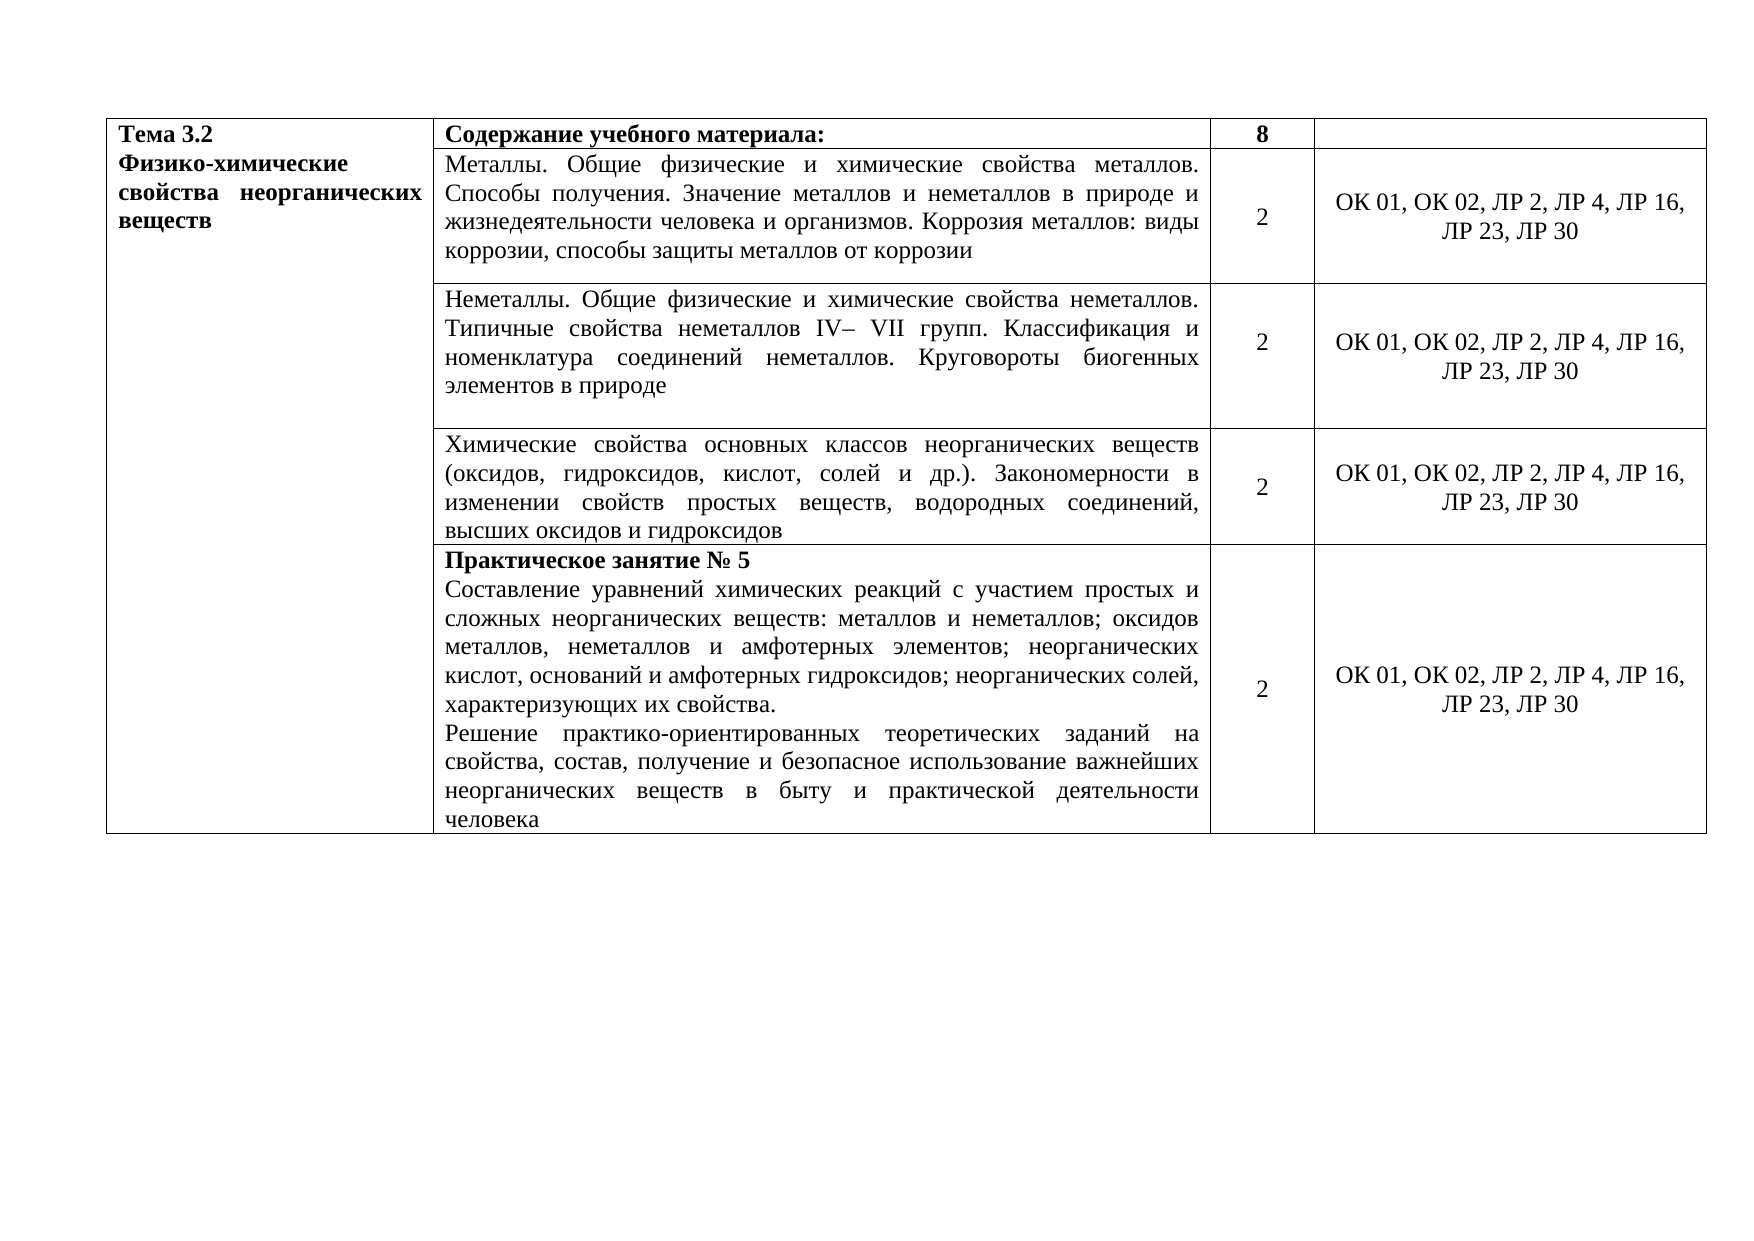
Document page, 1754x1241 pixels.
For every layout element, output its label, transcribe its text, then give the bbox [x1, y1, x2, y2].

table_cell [1315, 149, 1706, 283]
table_header Тема 3.2 Физико-химические свойства неорганических веществ [107, 119, 433, 833]
table_cell 2 [1211, 545, 1314, 833]
table_cell 2 [1211, 149, 1314, 283]
table_cell 2 [1211, 284, 1314, 428]
table_cell Металлы. Общие физические и химические свойства металлов. Способы получения. Значение металлов и неметаллов в природе и жизнедеятельности человека и организмов. Коррозия металлов: виды коррозии, способы защиты металлов от коррозии [434, 149, 1210, 283]
table_header [1315, 119, 1706, 148]
table_cell Практическое занятие № 5 Составление уравнений химических реакций с участием простых и сложных неорганических веществ: металлов и неметаллов; оксидов металлов, неметаллов и амфотерных элементов; неорганических кислот, оснований и амфотерных гидроксидов; неорганических солей, характеризующих их свойства. Решение практико-ориентированных теоретических заданий на свойства, состав, получение и безопасное использование важнейших неорганических веществ в быту и практической деятельности человека [434, 545, 1210, 833]
table_cell 2 [1211, 429, 1314, 544]
table_cell Химические свойства основных классов неорганических веществ (оксидов, гидроксидов, кислот, солей и др.). Закономерности в изменении свойств простых веществ, водородных соединений, высших оксидов и гидроксидов [434, 429, 1210, 544]
table_header Содержание учебного материала: [434, 119, 1210, 148]
table_cell ОК 01, ОК 02, ЛР 2, ЛР 4, ЛР 16, ЛР 23, ЛР 30 [1315, 545, 1706, 833]
table_header 8 [1211, 119, 1314, 148]
table_cell ОК 01, ОК 02, ЛР 2, ЛР 4, ЛР 16, ЛР 23, ЛР 30 [1315, 284, 1706, 428]
table_cell ОК 01, ОК 02, ЛР 2, ЛР 4, ЛР 16, ЛР 23, ЛР 30 [1315, 429, 1706, 544]
table_cell Неметаллы. Общие физические и химические свойства неметаллов. Типичные свойства неметаллов IV– VII групп. Классификация и номенклатура соединений неметаллов. Круговороты биогенных элементов в природе [434, 284, 1210, 428]
